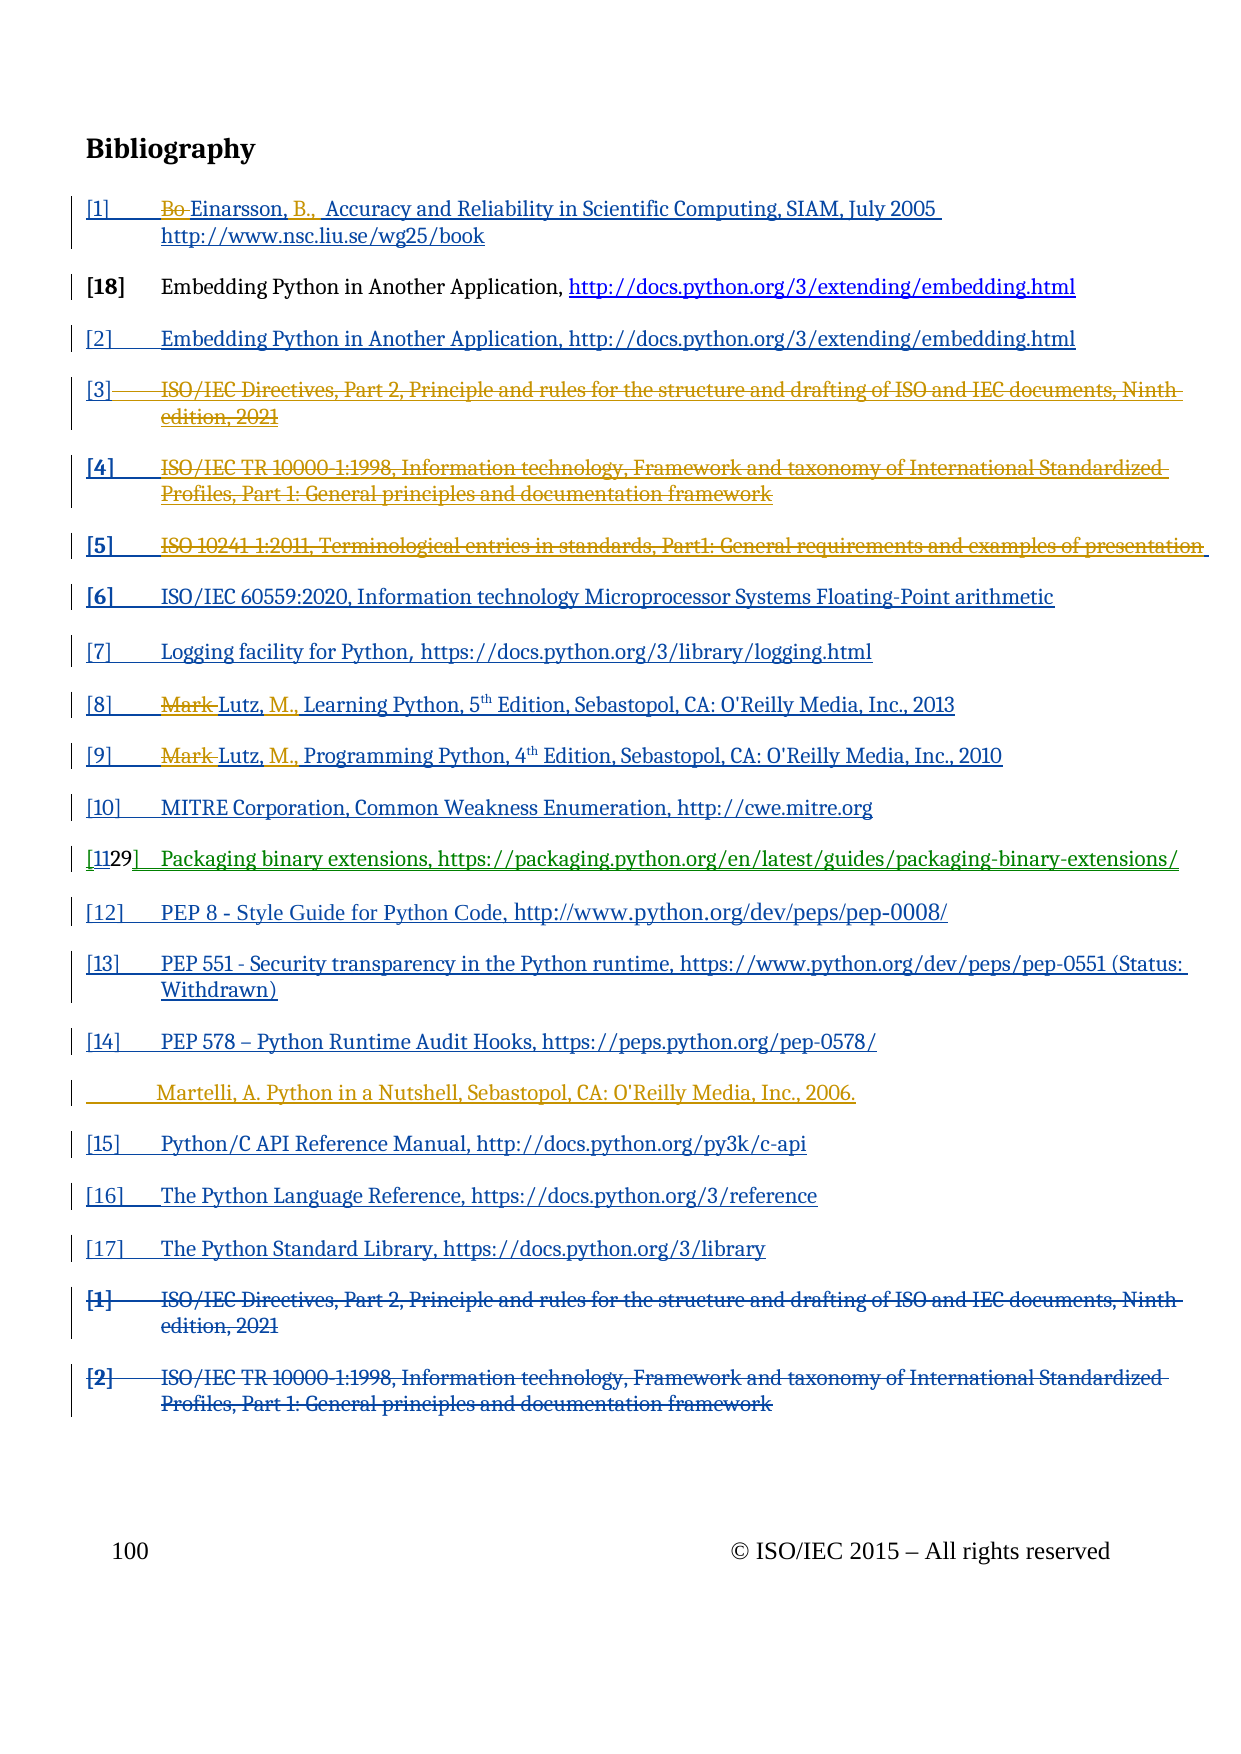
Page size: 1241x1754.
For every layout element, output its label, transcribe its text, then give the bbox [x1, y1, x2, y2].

subtitle Bibliography [86, 132, 1238, 166]
